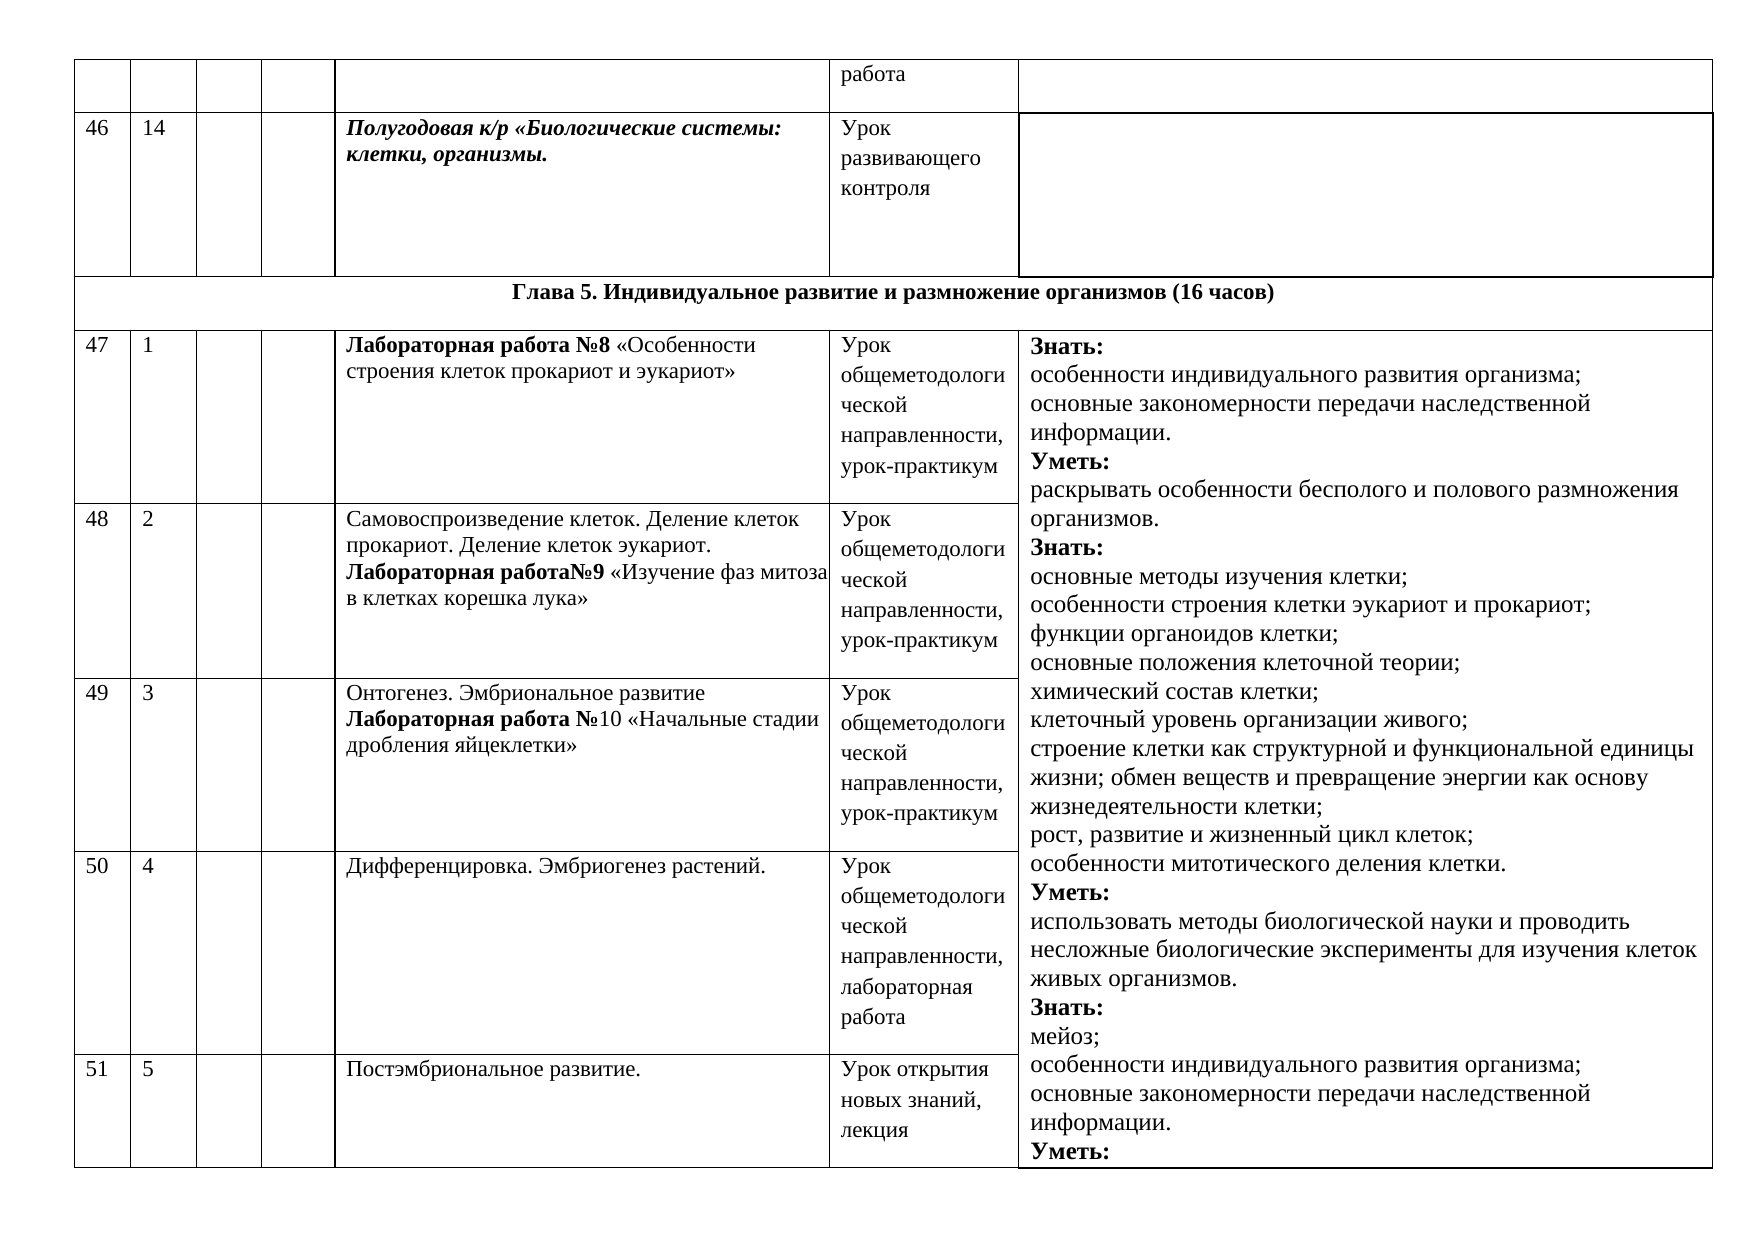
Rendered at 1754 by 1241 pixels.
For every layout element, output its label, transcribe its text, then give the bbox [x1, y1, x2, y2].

table_cell [262, 331, 334, 503]
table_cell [830, 60, 1018, 112]
table_cell Знать: особенности индивидуального развития организма; основные закономерности передачи наследственной информации. Уметь: раскрывать особенности бесполого и полового размножения организмов. Знать: основные методы изучения клетки; особенности строения клетки эукариот и прокариот; функции органоидов клетки; основные положения клеточной теории; химический состав клетки; клеточный уровень организации живого; строение клетки как структурной и функциональной единицы жизни; обмен веществ и превращение энергии как основу жизнедеятельности клетки; рост, развитие и жизненный цикл клеток; особенности митотического деления клетки. Уметь: использовать методы биологической науки и проводить несложные биологические эксперименты для изучения клеток живых организмов. Знать: мейоз; особенности индивидуального развития организма; основные закономерности передачи наследственной информации. Уметь: раскрывать особенности полового размножения организмов. Знать: мейоз; особенности индивидуального развития организма; основные закономерности передачи наследственной информации. Уметь: раскрывать особенности полового размножения организмов. [1019, 331, 1712, 1167]
table_cell [262, 1055, 334, 1167]
table_cell 49 [75, 679, 130, 851]
table_cell 2 [131, 504, 196, 677]
table_cell 46 [75, 113, 130, 276]
table_cell 3 [131, 679, 196, 851]
table_cell 13 [131, 60, 196, 112]
table_cell Урок открытия новых знаний, лекция [830, 1055, 1018, 1167]
table_cell [197, 331, 261, 503]
table_cell Онтогенез. Эмбриональное развитие Лабораторная работа №10 «Начальные стадии дробления яйцеклетки» [336, 679, 829, 851]
table_cell [262, 60, 334, 112]
table_cell Урок общеметодологической направленности, урок-практикум [830, 331, 1018, 503]
table_cell Лабораторная работа №8 «Особенности строения клеток прокариот и эукариот» [336, 331, 829, 503]
table_cell Самовоспроизведение клеток. Деление клеток прокариот. Деление клеток эукариот. Лабораторная работа№9 «Изучение фаз митоза в клетках корешка лука» [336, 504, 829, 677]
table_cell [197, 1055, 261, 1167]
table_cell [262, 679, 334, 851]
table_cell 47 [75, 331, 130, 503]
table_cell [197, 60, 261, 112]
table_cell 50 [75, 852, 130, 1054]
table_cell 51 [75, 1055, 130, 1167]
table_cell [336, 60, 829, 112]
table_cell [262, 504, 334, 677]
table_cell [262, 113, 334, 276]
table_cell [197, 679, 261, 851]
table_cell 45 [75, 60, 130, 112]
table_cell 4 [131, 852, 196, 1054]
table_cell Дифференцировка. Эмбриогенез растений. [336, 852, 829, 1054]
table_cell Урок общеметодологической направленности, лабораторная работа [830, 852, 1018, 1054]
table_cell [262, 852, 334, 1054]
table_cell Глава 5. Индивидуальное развитие и размножение организмов (16 часов) [75, 277, 1712, 330]
table_cell [197, 504, 261, 677]
table_cell Постэмбриональное развитие. [336, 1055, 829, 1167]
table_cell [1020, 114, 1712, 276]
table_cell Урок развивающего контроля [830, 113, 1018, 276]
table_cell Урок общеметодологической направленности, урок-практикум [830, 679, 1018, 851]
table_cell 5 [131, 1055, 196, 1167]
table_cell [197, 113, 261, 276]
table_cell [197, 852, 261, 1054]
table_cell 14 [131, 113, 196, 276]
table_cell 1 [131, 331, 196, 503]
table_cell Урок общеметодологической направленности, урок-практикум [830, 504, 1018, 677]
table_cell Полугодовая к/р «Биологические системы: клетки, организмы. [336, 113, 829, 276]
table_cell 48 [75, 504, 130, 677]
